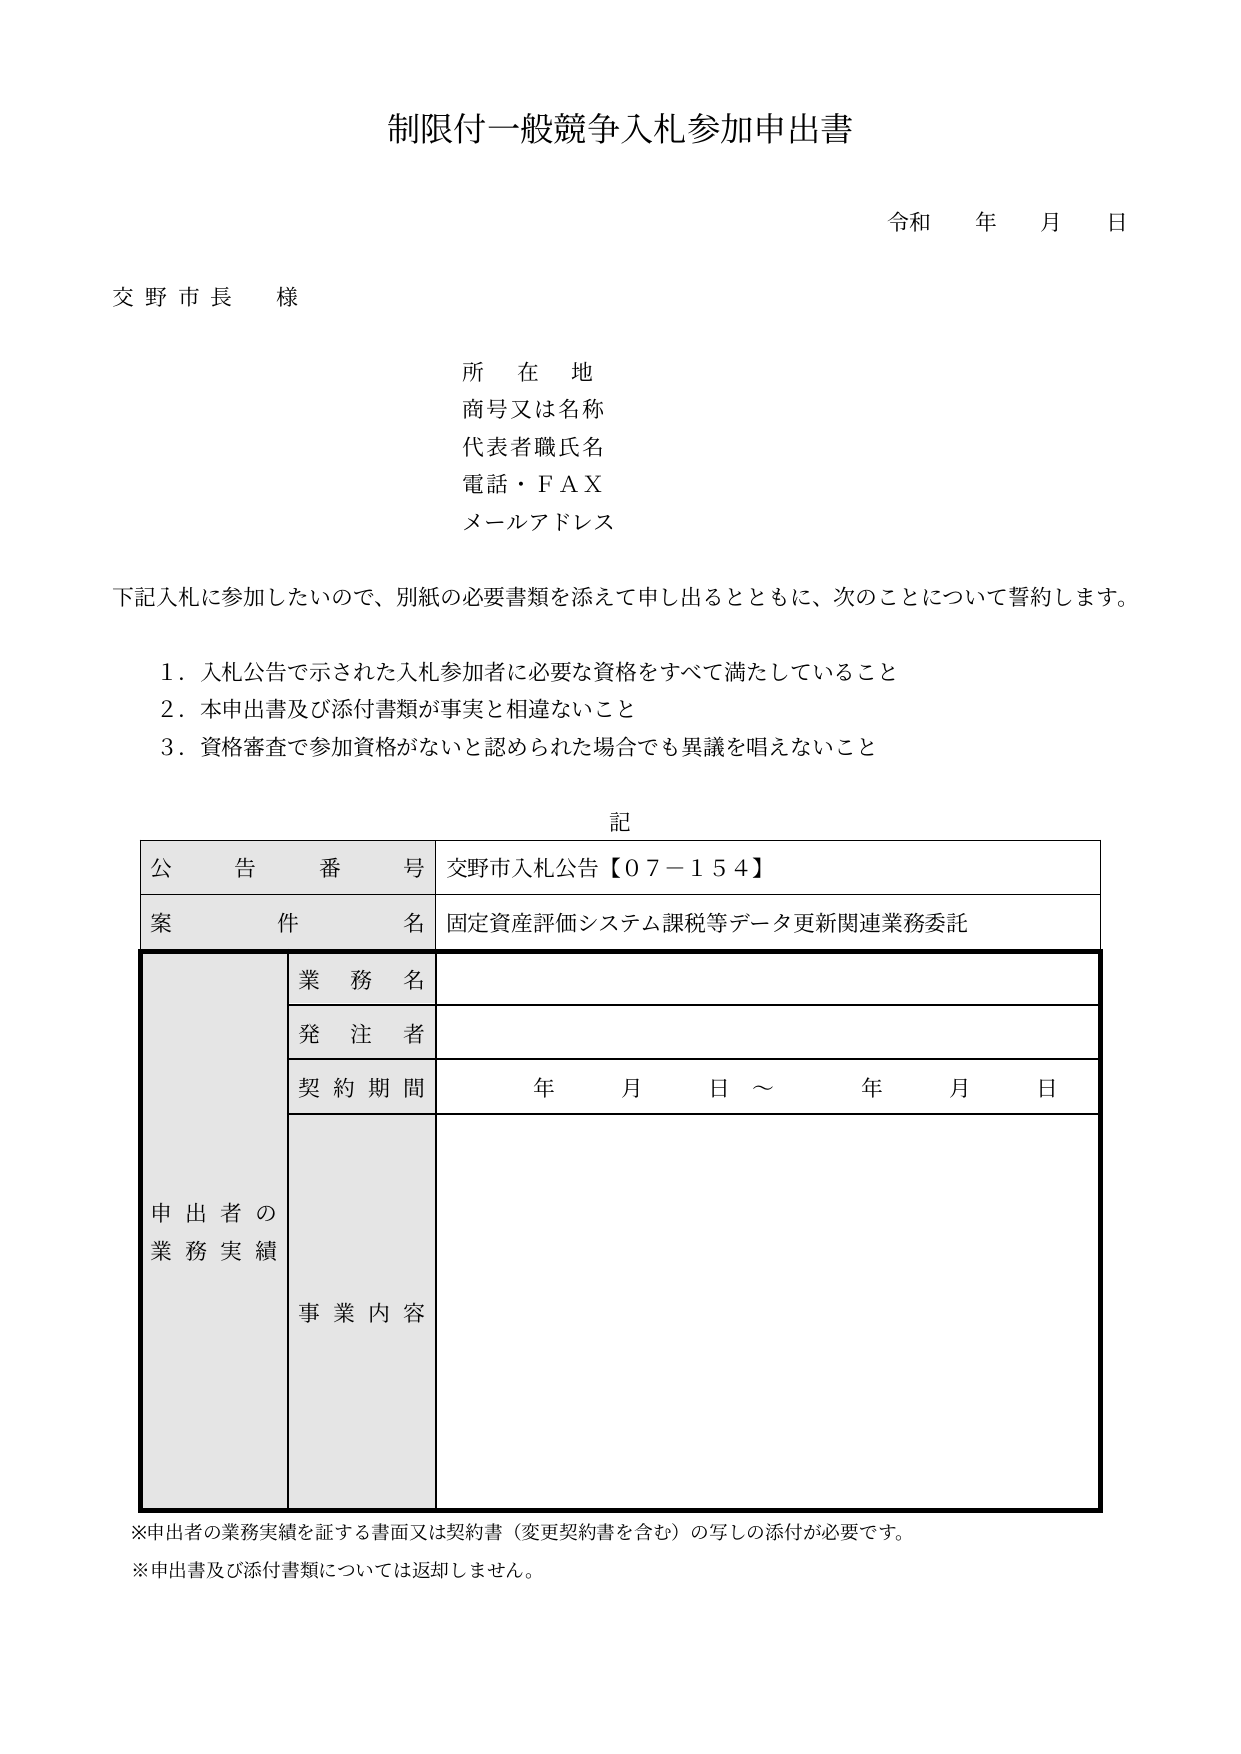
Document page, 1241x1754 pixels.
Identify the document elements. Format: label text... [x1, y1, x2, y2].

text 電話・ＦＡＸ [112, 464, 1128, 502]
table_cell 事業内容 [289, 1115, 435, 1508]
table_header 公告番号 [141, 841, 435, 894]
text メールアドレス [112, 502, 1128, 539]
text 交野市長 様 [112, 277, 1128, 314]
table_cell [437, 1115, 1098, 1508]
text ※申出者の業務実績を証する書面又は契約書（変更契約書を含む）の写しの添付が必要です。 [112, 1513, 1128, 1550]
table_cell 年 月 日 ～ 年 月 日 [437, 1060, 1098, 1113]
table_header 交野市入札公告【０７－１５４】 [436, 841, 1100, 894]
text ２．本申出書及び添付書類が事実と相違ないこと [112, 689, 1128, 727]
text ※申出書及び添付書類については返却しません。 [112, 1550, 1128, 1588]
table_cell 固定資産評価システム課税等データ更新関連業務委託 [436, 895, 1100, 949]
text 下記入札に参加したいので、別紙の必要書類を添えて申し出るとともに、次のことについて誓約します。 [112, 577, 1128, 614]
table_cell [437, 1006, 1098, 1058]
table_cell 契約期間 [289, 1060, 435, 1113]
table_cell 発注者 [289, 1006, 435, 1058]
text ３．資格審査で参加資格がないと認められた場合でも異議を唱えないこと [112, 727, 1128, 764]
text １．入札公告で示された入札参加者に必要な資格をすべて満たしていること [112, 652, 1128, 689]
subtitle 記 [112, 802, 1128, 839]
text 令和 年 月 日 [112, 202, 1128, 239]
text 所 在 地 [112, 352, 1128, 389]
text 制限付一般競争入札参加申出書 [112, 89, 1128, 164]
table_cell 業務名 [289, 954, 435, 1003]
table_cell [437, 954, 1098, 1003]
text 商号又は名称 [112, 389, 1128, 427]
table_cell 案件名 [141, 895, 435, 949]
table_cell 申出者の 業務実績 [143, 954, 287, 1508]
text 代表者職氏名 [112, 427, 1128, 464]
